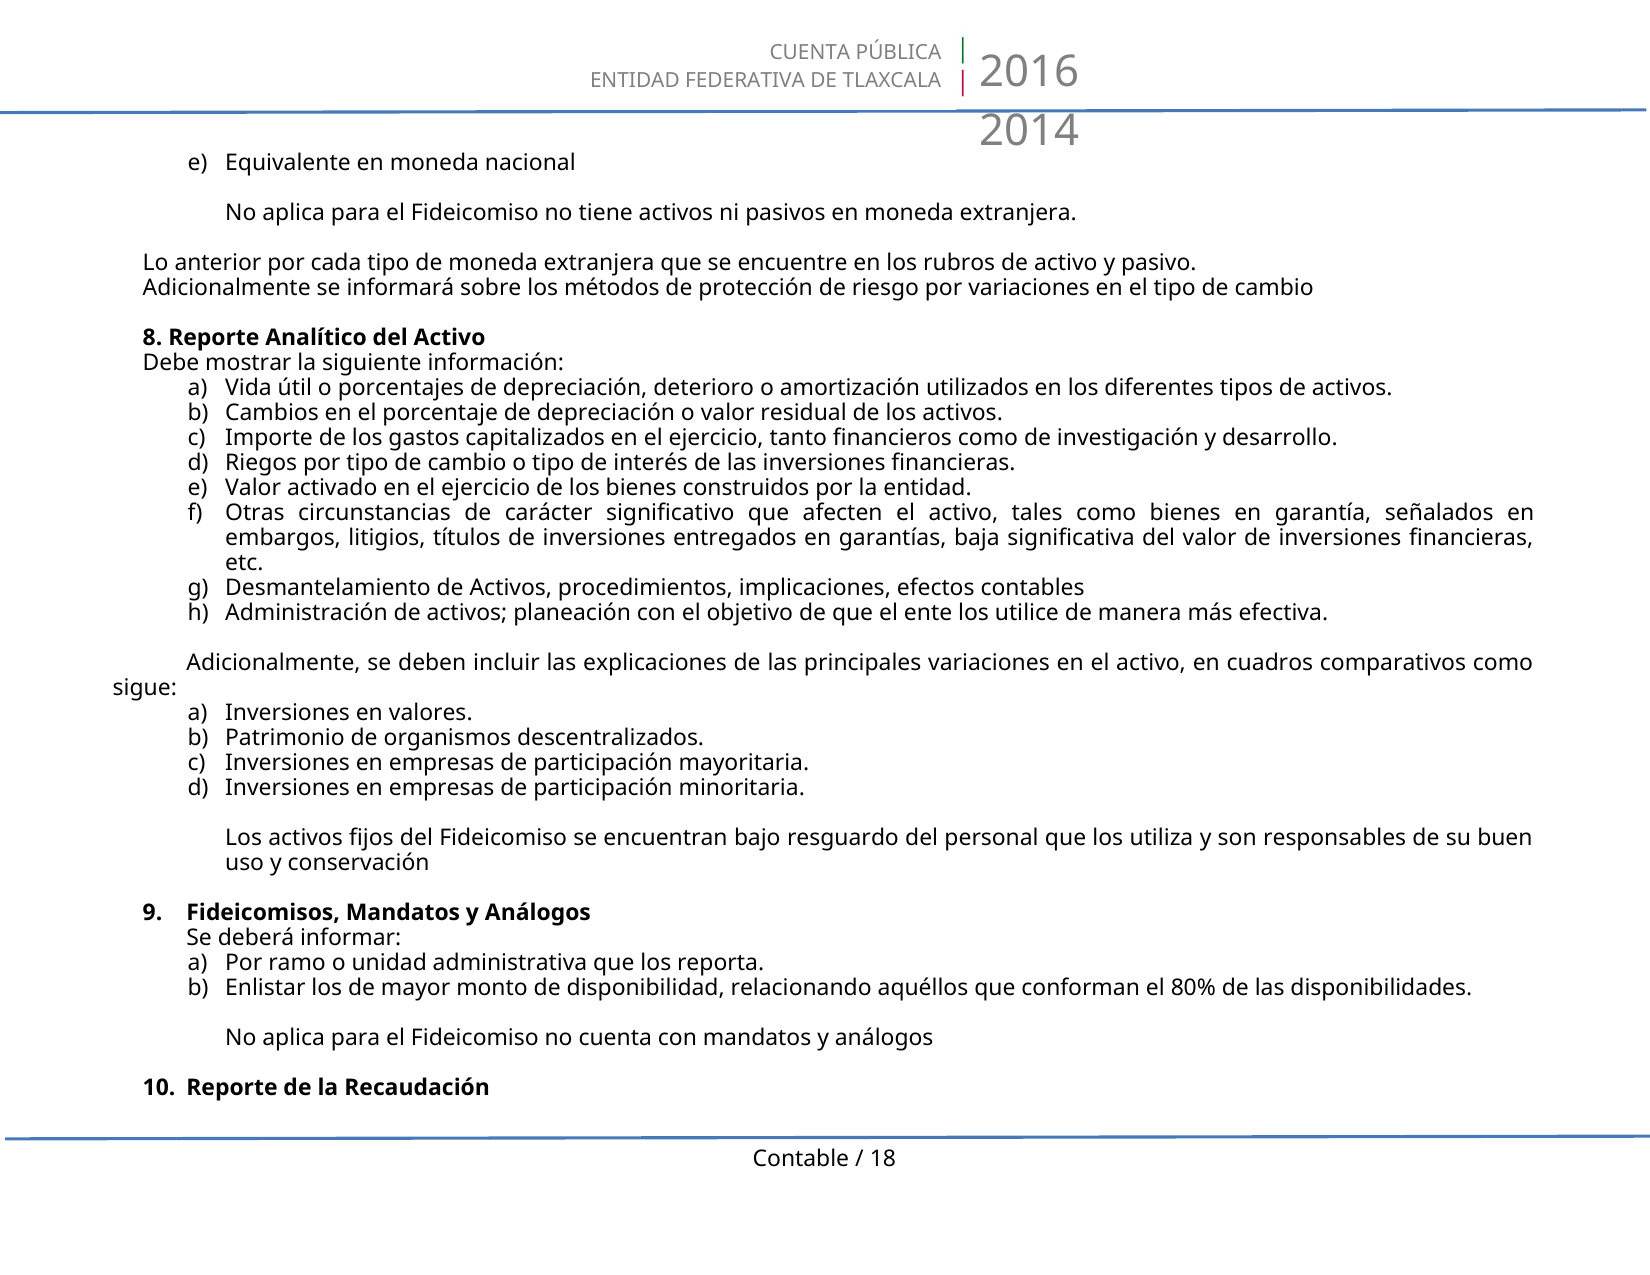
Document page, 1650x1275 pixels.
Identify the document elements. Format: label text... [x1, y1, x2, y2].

text Adicionalmente, se deben incluir las explicaciones de las principales variaciones en el activo, en cuadros comparativos como sigue: [112, 650, 1536, 700]
text f) Otras circunstancias de carácter significativo que afecten el activo, tales como bienes en garantía, señalados en embargos, litigios, títulos de inversiones entregados en garantías, baja significativa del valor de inversiones financieras, etc. [187, 500, 1536, 575]
text a) Vida útil o porcentajes de depreciación, deterioro o amortización utilizados en los diferentes tipos de activos. [187, 375, 1536, 400]
text c) Inversiones en empresas de participación mayoritaria. [187, 750, 1536, 775]
text 9. Fideicomisos, Mandatos y Análogos [112, 900, 1536, 925]
text Adicionalmente se informará sobre los métodos de protección de riesgo por variaciones en el tipo de cambio [112, 275, 1536, 300]
text b) Enlistar los de mayor monto de disponibilidad, relacionando aquéllos que conforman el 80% de las disponibilidades. [187, 975, 1536, 1000]
picture [956, 28, 974, 100]
text d) Riegos por tipo de cambio o tipo de interés de las inversiones financieras. [187, 450, 1536, 475]
text b) Cambios en el porcentaje de depreciación o valor residual de los activos. [187, 400, 1536, 425]
text Los activos fijos del Fideicomiso se encuentran bajo resguardo del personal que los utiliza y son responsables de su buen uso y conservación [187, 825, 1536, 875]
text a) Por ramo o unidad administrativa que los reporta. [187, 950, 1536, 975]
text 10. Reporte de la Recaudación [112, 1075, 1536, 1100]
text c) Importe de los gastos capitalizados en el ejercicio, tanto financieros como de investigación y desarrollo. [187, 425, 1536, 450]
text b) Patrimonio de organismos descentralizados. [187, 725, 1536, 750]
text a) Inversiones en valores. [187, 700, 1536, 725]
text 8. Reporte Analítico del Activo [112, 325, 1536, 350]
text h) Administración de activos; planeación con el objetivo de que el ente los utilice de manera más efectiva. [187, 600, 1536, 625]
text e) Valor activado en el ejercicio de los bienes construidos por la entidad. [187, 475, 1536, 500]
text No aplica para el Fideicomiso no cuenta con mandatos y análogos [187, 1025, 1536, 1050]
text Lo anterior por cada tipo de moneda extranjera que se encuentre en los rubros de activo y pasivo. [112, 250, 1536, 275]
text d) Inversiones en empresas de participación minoritaria. [187, 775, 1536, 800]
text No aplica para el Fideicomiso no tiene activos ni pasivos en moneda extranjera. [225, 200, 1536, 225]
text Se deberá informar: [112, 925, 1536, 950]
text e) Equivalente en moneda nacional [187, 150, 1536, 175]
text Debe mostrar la siguiente información: [112, 350, 1536, 375]
text g) Desmantelamiento de Activos, procedimientos, implicaciones, efectos contables [187, 575, 1536, 600]
